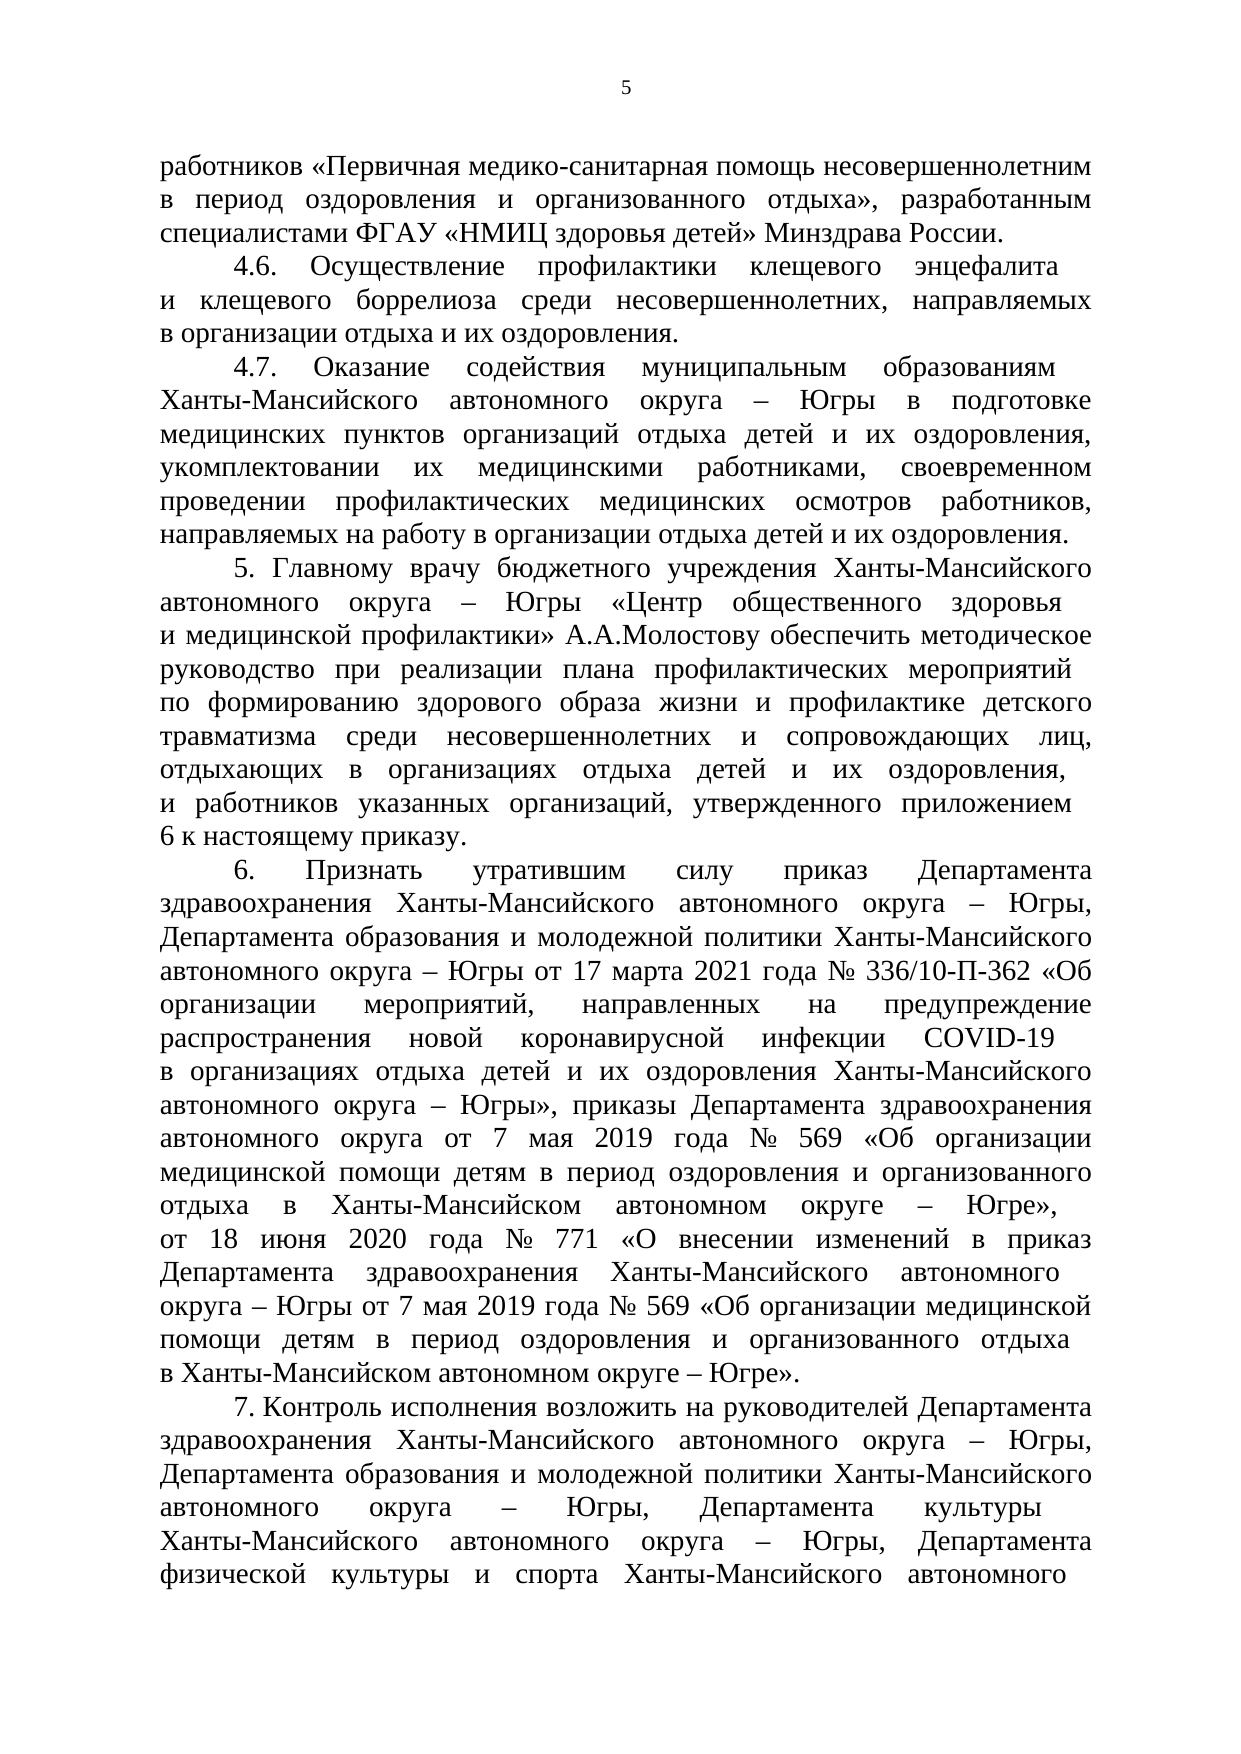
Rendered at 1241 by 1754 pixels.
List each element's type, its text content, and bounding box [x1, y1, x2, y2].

text 4.6. Осуществление профилактики клещевого энцефалита и клещевого боррелиоза среди несовершеннолетних, направляемых в организации отдыха и их оздоровления. [159, 248, 1092, 349]
text 5. Главному врачу бюджетного учреждения Ханты-Мансийского автономного округа – Югры «Центр общественного здоровья и медицинской профилактики» А.А.Молостову обеспечить методическое руководство при реализации плана профилактических мероприятий по формированию здорового образа жизни и профилактике детского травматизма среди несовершеннолетних и сопровождающих лиц, отдыхающих в организациях отдыха детей и их оздоровления, и работников указанных организаций, утвержденного приложением 6 к настоящему приказу. [159, 550, 1092, 852]
text 6. Признать утратившим силу приказ Департамента здравоохранения Ханты-Мансийского автономного округа – Югры, Департамента образования и молодежной политики Ханты-Мансийского автономного округа – Югры от 17 марта 2021 года № 336/10-П-362 «Об организации мероприятий, направленных на предупреждение распространения новой коронавирусной инфекции COVID-19 в организациях отдыха детей и их оздоровления Ханты-Мансийского автономного округа – Югры», приказы Департамента здравоохранения автономного округа от 7 мая 2019 года № 569 «Об организации медицинской помощи детям в период оздоровления и организованного отдыха в Ханты-Мансийском автономном округе – Югре», от 18 июня 2020 года № 771 «О внесении изменений в приказ Департамента здравоохранения Ханты-Мансийского автономного округа – Югры от 7 мая 2019 года № 569 «Об организации медицинской помощи детям в период оздоровления и организованного отдыха в Ханты-Мансийском автономном округе – Югре». [159, 852, 1092, 1389]
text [159, 1389, 1092, 1590]
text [159, 148, 1092, 248]
text 4.7. Оказание содействия муниципальным образованиям Ханты-Мансийского автономного округа – Югры в подготовке медицинских пунктов организаций отдыха детей и их оздоровления, укомплектовании их медицинскими работниками, своевременном проведении профилактических медицинских осмотров работников, направляемых на работу в организации отдыха детей и их оздоровления. [159, 349, 1092, 550]
